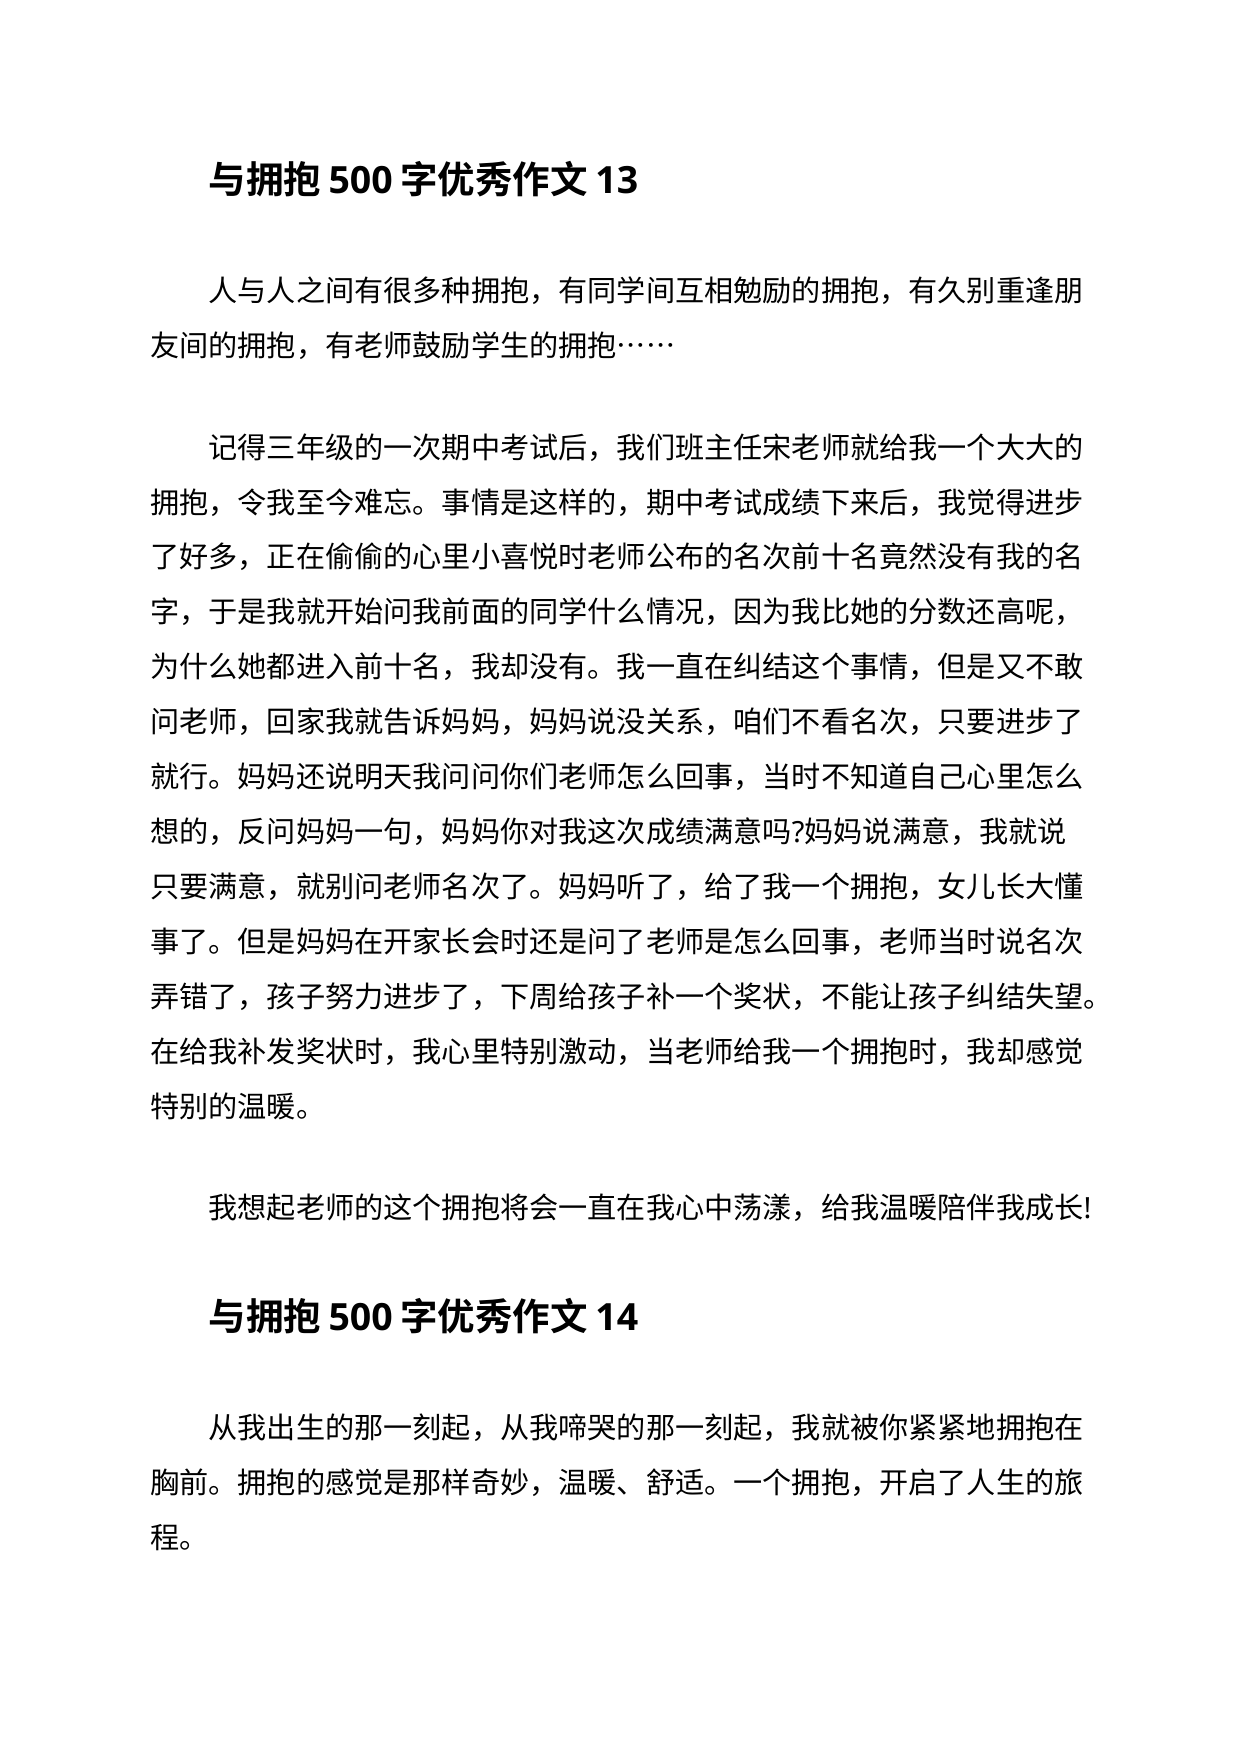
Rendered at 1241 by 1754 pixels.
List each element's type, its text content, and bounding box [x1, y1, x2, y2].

text 与拥抱500字优秀作文13 [150, 150, 1090, 204]
text 与拥抱500字优秀作文14 [150, 1287, 1090, 1341]
text 我想起老师的这个拥抱将会一直在我心中荡漾，给我温暖陪伴我成长! [150, 1185, 1090, 1227]
text 从我出生的那一刻起，从我啼哭的那一刻起，我就被你紧紧地拥抱在胸前。拥抱的感觉是那样奇妙，温暖、舒适。一个拥抱，开启了人生的旅程。 [150, 1404, 1090, 1557]
text 人与人之间有很多种拥抱，有同学间互相勉励的拥抱，有久别重逢朋友间的拥抱，有老师鼓励学生的拥抱…… [150, 268, 1090, 365]
text 记得三年级的一次期中考试后，我们班主任宋老师就给我一个大大的拥抱，令我至今难忘。事情是这样的，期中考试成绩下来后，我觉得进步了好多，正在偷偷的心里小喜悦时老师公布的名次前十名竟然没有我的名字，于是我就开始问我前面的同学什么情况，因为我比她的分数还高呢，为什么她都进入前十名，我却没有。我一直在纠结这个事情，但是又不敢问老师，回家我就告诉妈妈，妈妈说没关系，咱们不看名次，只要进步了就行。妈妈还说明天我问问你们老师怎么回事，当时不知道自己心里怎么想的，反问妈妈一句，妈妈你对我这次成绩满意吗?妈妈说满意，我就说只要满意，就别问老师名次了。妈妈听了，给了我一个拥抱，女儿长大懂事了。但是妈妈在开家长会时还是问了老师是怎么回事，老师当时说名次弄错了，孩子努力进步了，下周给孩子补一个奖状，不能让孩子纠结失望。在给我补发奖状时，我心里特别激动，当老师给我一个拥抱时，我却感觉特别的温暖。 [150, 424, 1090, 1125]
